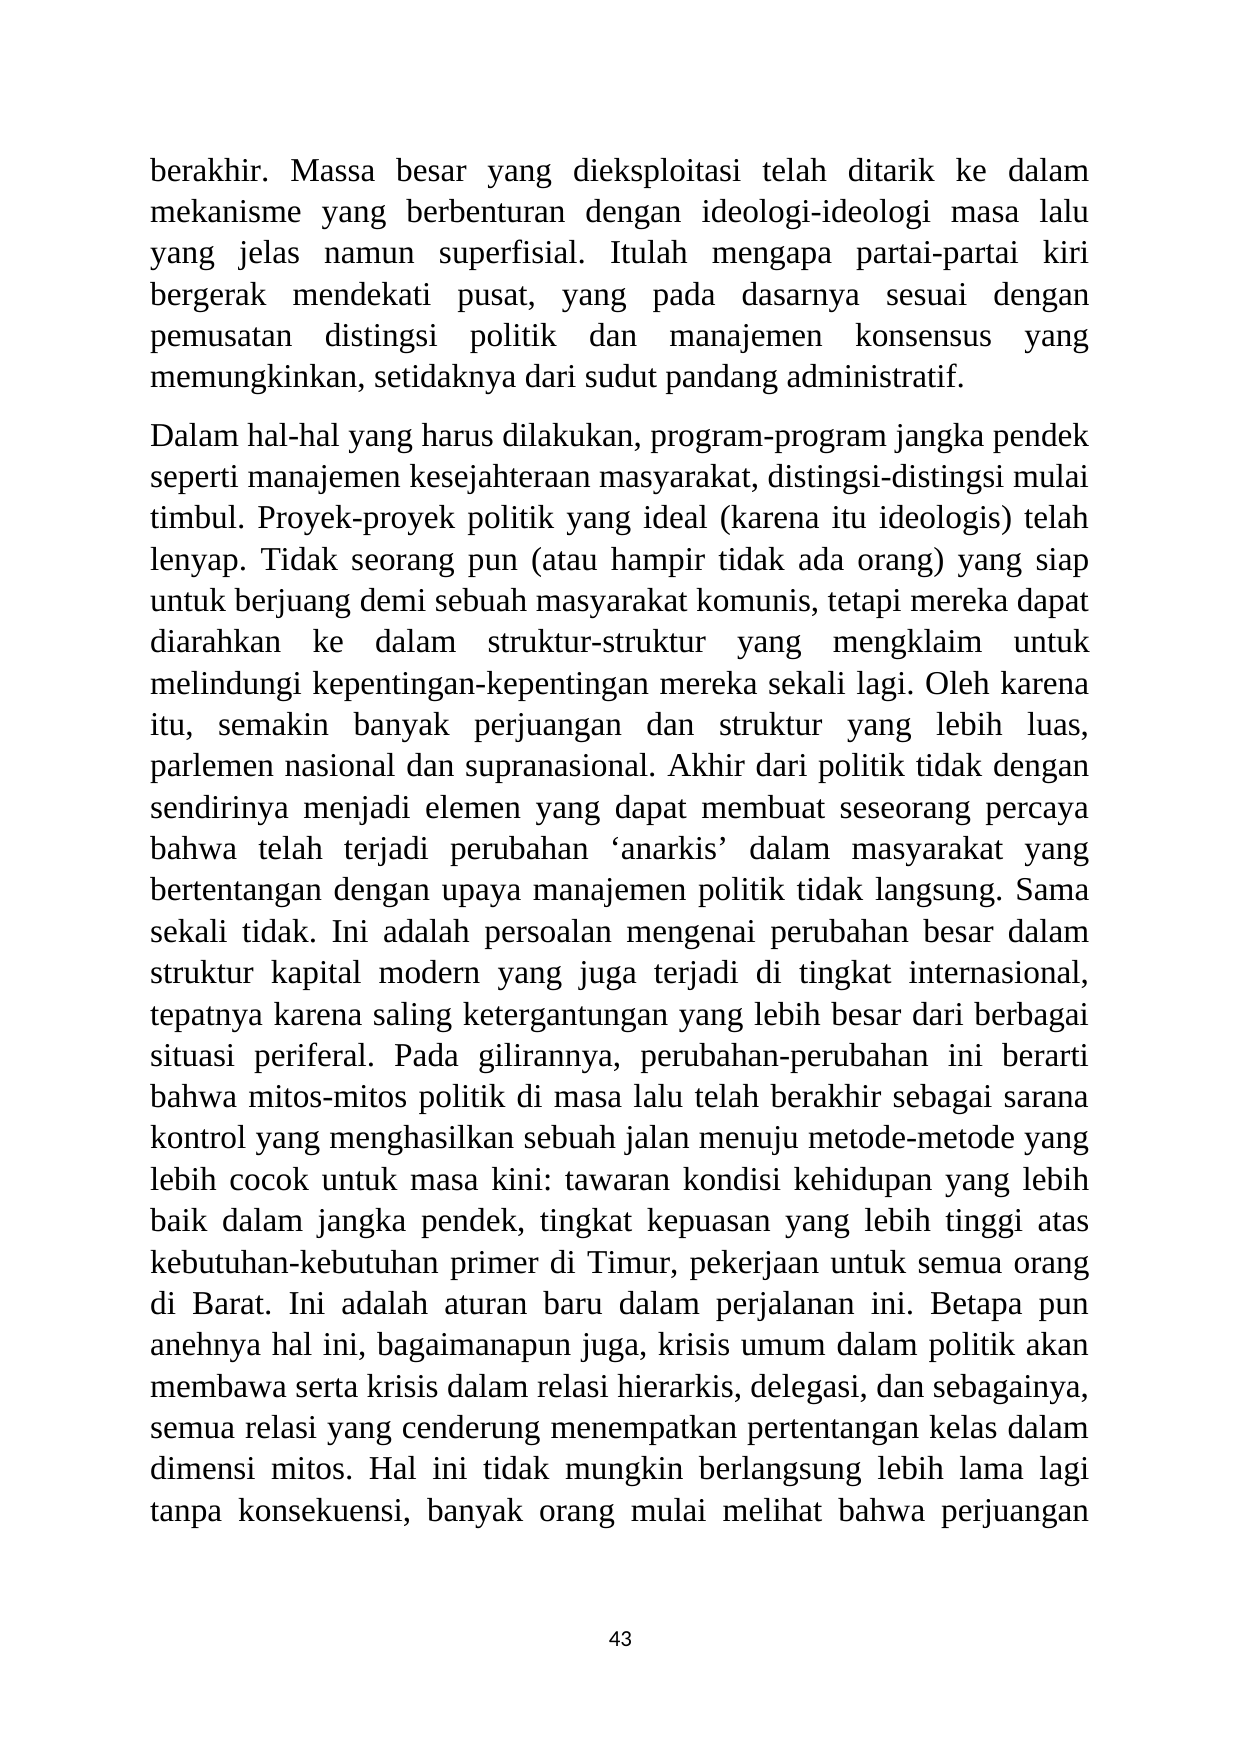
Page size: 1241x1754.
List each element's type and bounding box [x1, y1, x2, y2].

text [150, 150, 1090, 395]
text [150, 415, 1090, 1528]
